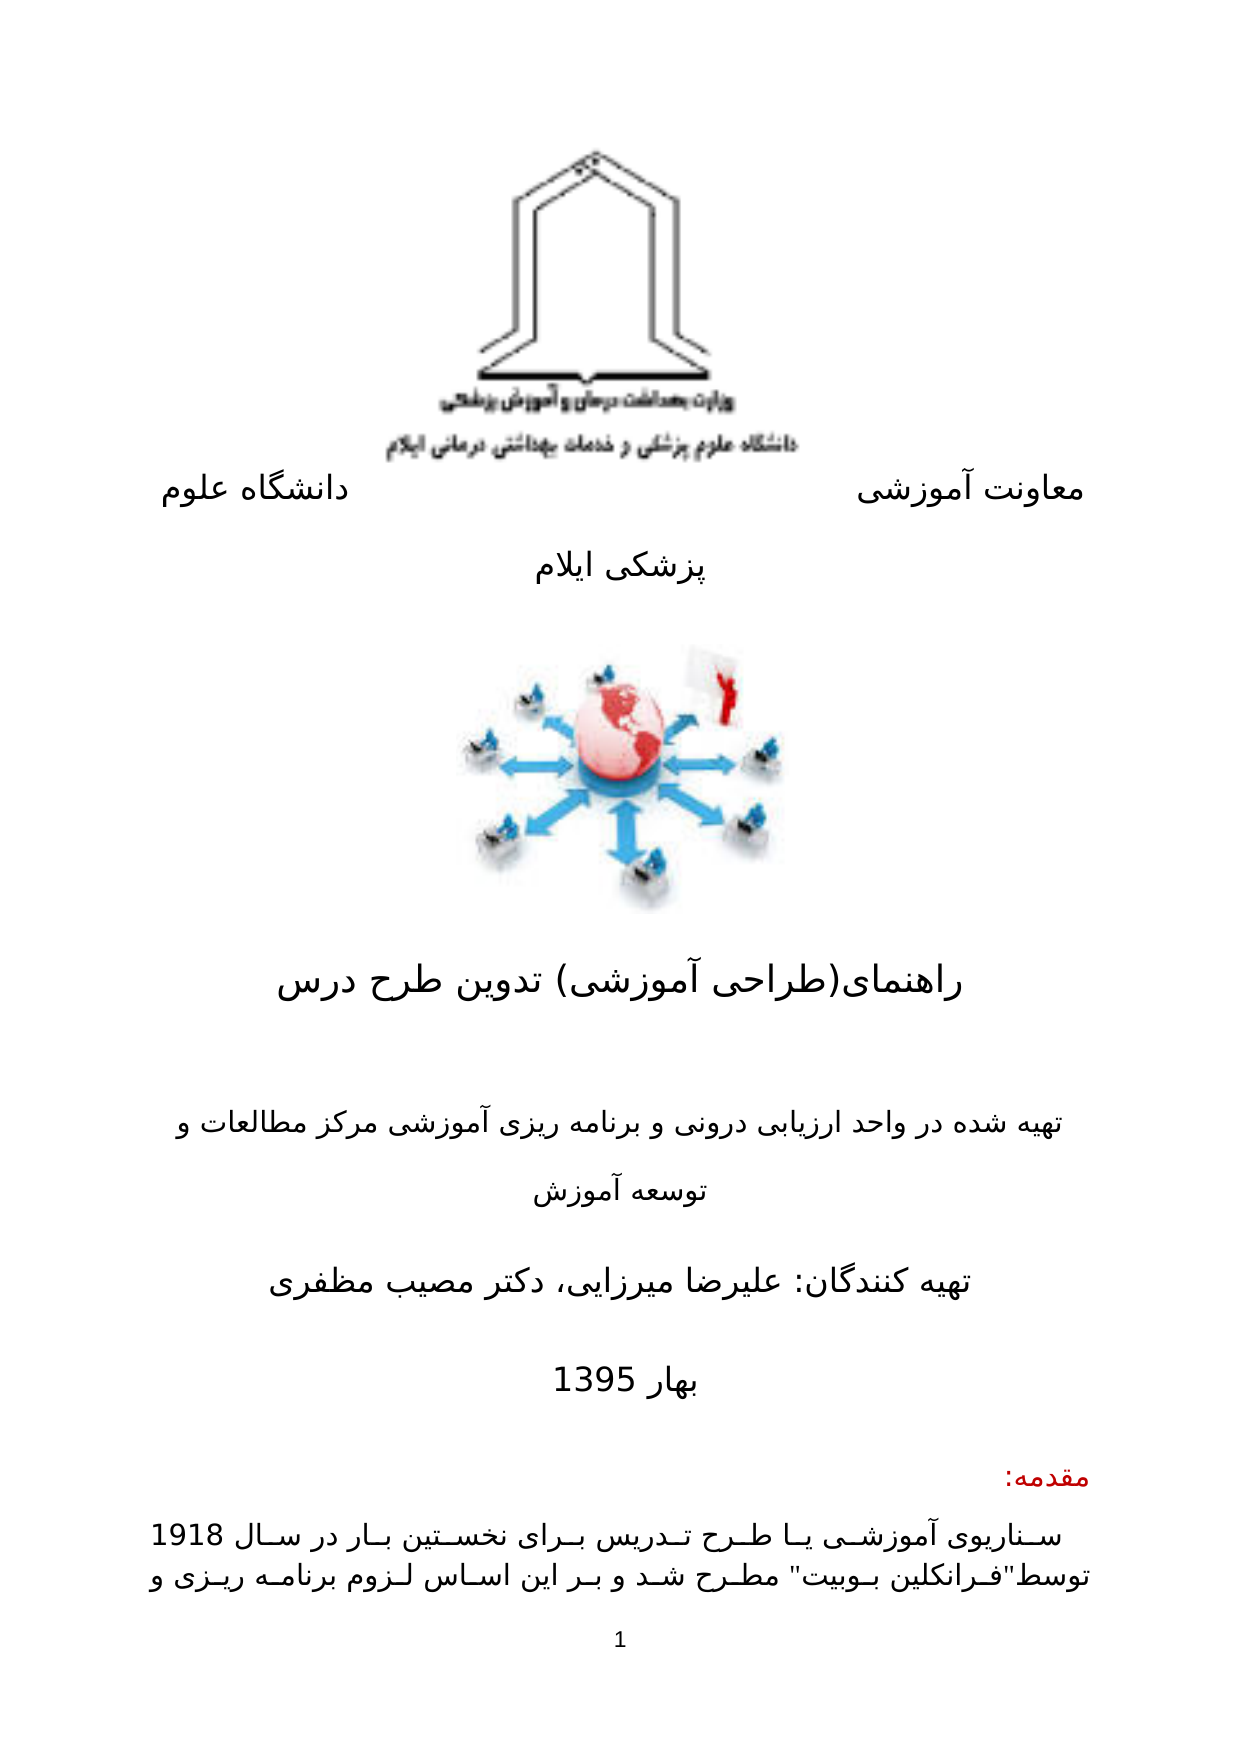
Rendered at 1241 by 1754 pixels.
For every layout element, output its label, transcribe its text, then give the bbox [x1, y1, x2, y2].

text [150, 1519, 1090, 1592]
text راهنمای(طراحی آموزشی) تدوین طرح درس [150, 958, 1090, 1002]
picture [456, 644, 790, 914]
text بهار 1395 [150, 1360, 1090, 1399]
text معاونت آموزشی دانشگاه علوم پزشکی ایلام [150, 468, 1090, 585]
text مقدمه: [150, 1459, 1090, 1493]
text تهیه شده در واحد ارزیابی درونی و برنامه ریزی آموزشی مرکز مطالعات و توسعه آموزش [150, 1105, 1090, 1207]
text تهیه کنندگان: علیرضا میرزایی، دکتر مصیب مظفری [150, 1262, 1090, 1301]
